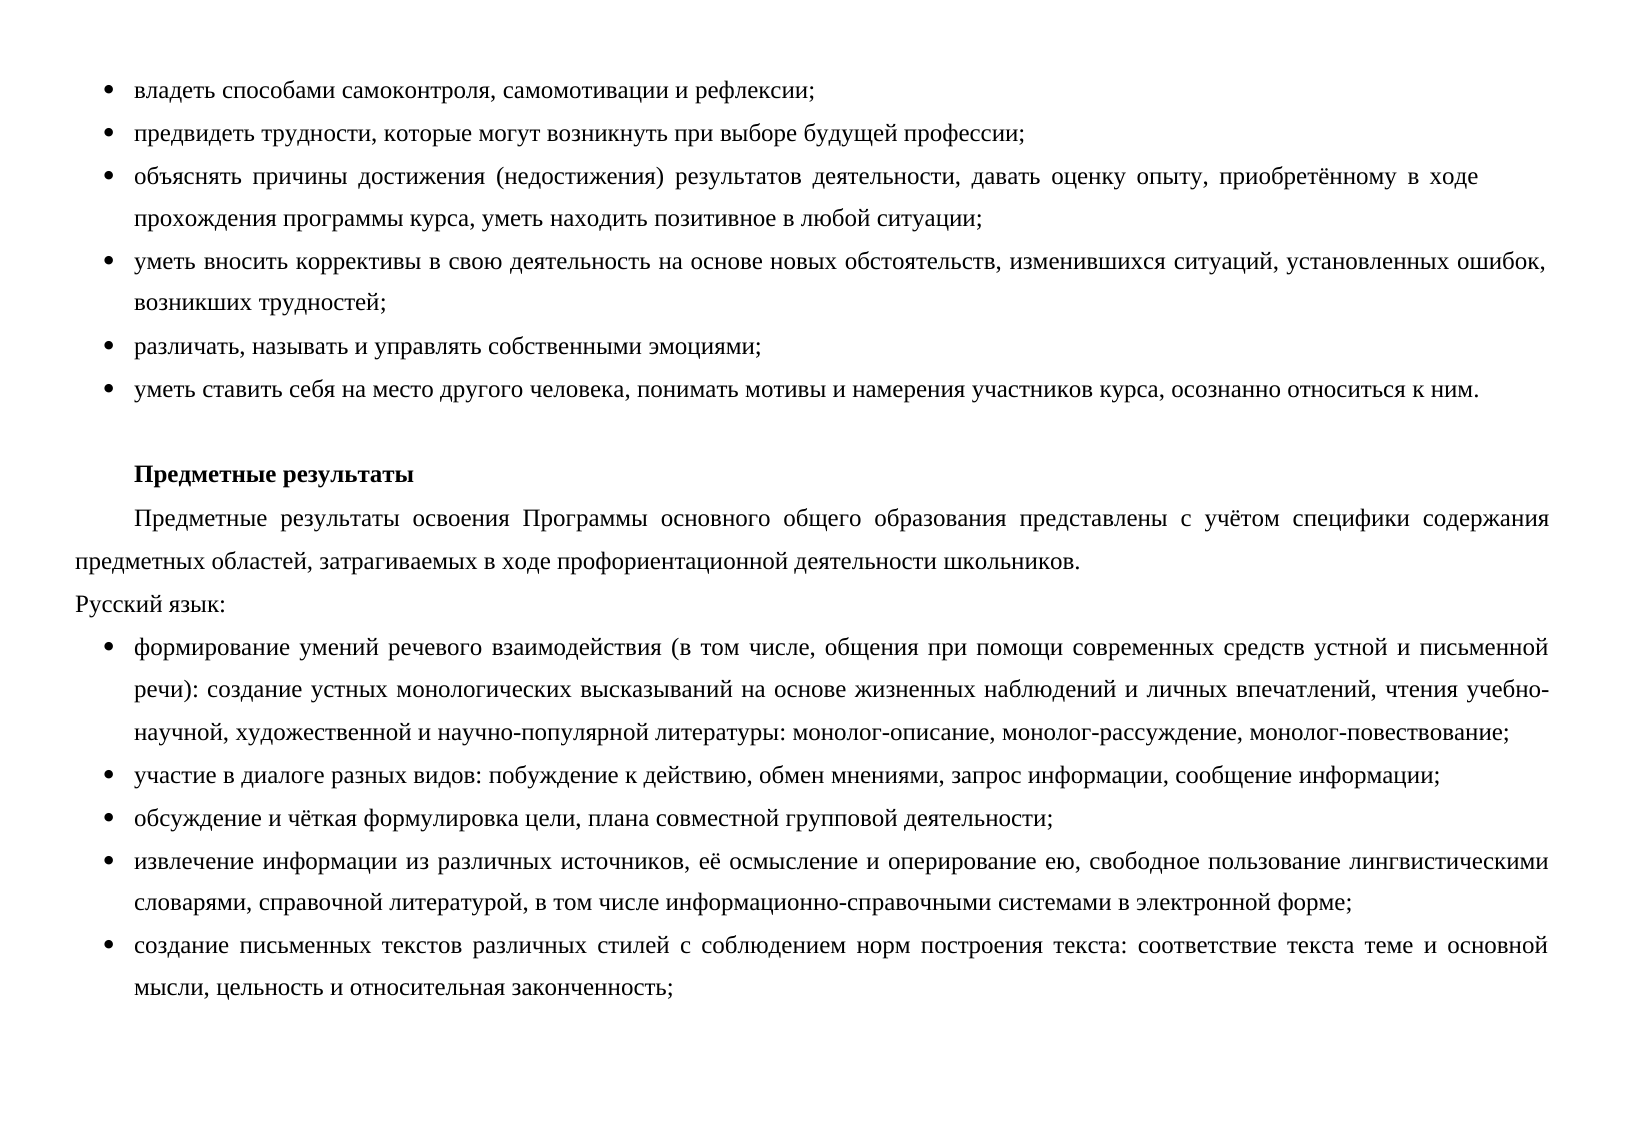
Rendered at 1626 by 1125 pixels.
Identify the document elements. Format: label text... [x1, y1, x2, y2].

list извлечение информации из различных источников, её осмысление и оперирование ею, свободное пользование лингвистическими словарями, справочной литературой, в том числе информационно-справочными системами в электронной форме; [104, 846, 1550, 916]
text Русский язык: [75, 589, 1625, 618]
list участие в диалоге разных видов: побуждение к действию, обмен мнениями, запрос информации, сообщение информации; [104, 760, 1625, 788]
list уметь ставить себя на место другого человека, понимать мотивы и намерения участников курса, осознанно относиться к ним. [104, 374, 1625, 402]
list предвидеть трудности, которые могут возникнуть при выборе будущей профессии; [104, 118, 1625, 147]
list формирование умений речевого взаимодействия (в том числе, общения при помощи современных средств устной и письменной речи): создание устных монологических высказываний на основе жизненных наблюдений и личных впечатлений, чтения учебно- научной, художественной и научно-популярной литературы: монолог-описание, монолог-рассуждение, монолог-повествование; [104, 632, 1551, 745]
list владеть способами самоконтроля, самомотивации и рефлексии; [104, 75, 1625, 104]
list объяснять причины достижения (недостижения) результатов деятельности, давать оценку опыту, приобретённому в ходе прохождения программы курса, уметь находить позитивное в любой ситуации; [104, 161, 1550, 232]
text Предметные результаты освоения Программы основного общего образования представлены с учётом специфики содержания предметных областей, затрагиваемых в ходе профориентационной деятельности школьников. [75, 503, 1550, 575]
subtitle Предметные результаты [134, 459, 1625, 488]
list уметь вносить коррективы в свою деятельность на основе новых обстоятельств, изменившихся ситуаций, установленных ошибок, возникших трудностей; [104, 246, 1549, 316]
list различать, называть и управлять собственными эмоциями; [104, 331, 1625, 359]
list обсуждение и чёткая формулировка цели, плана совместной групповой деятельности; [104, 803, 1625, 832]
list создание письменных текстов различных стилей с соблюдением норм построения текста: соответствие текста теме и основной мысли, цельность и относительная законченность; [104, 930, 1550, 1001]
